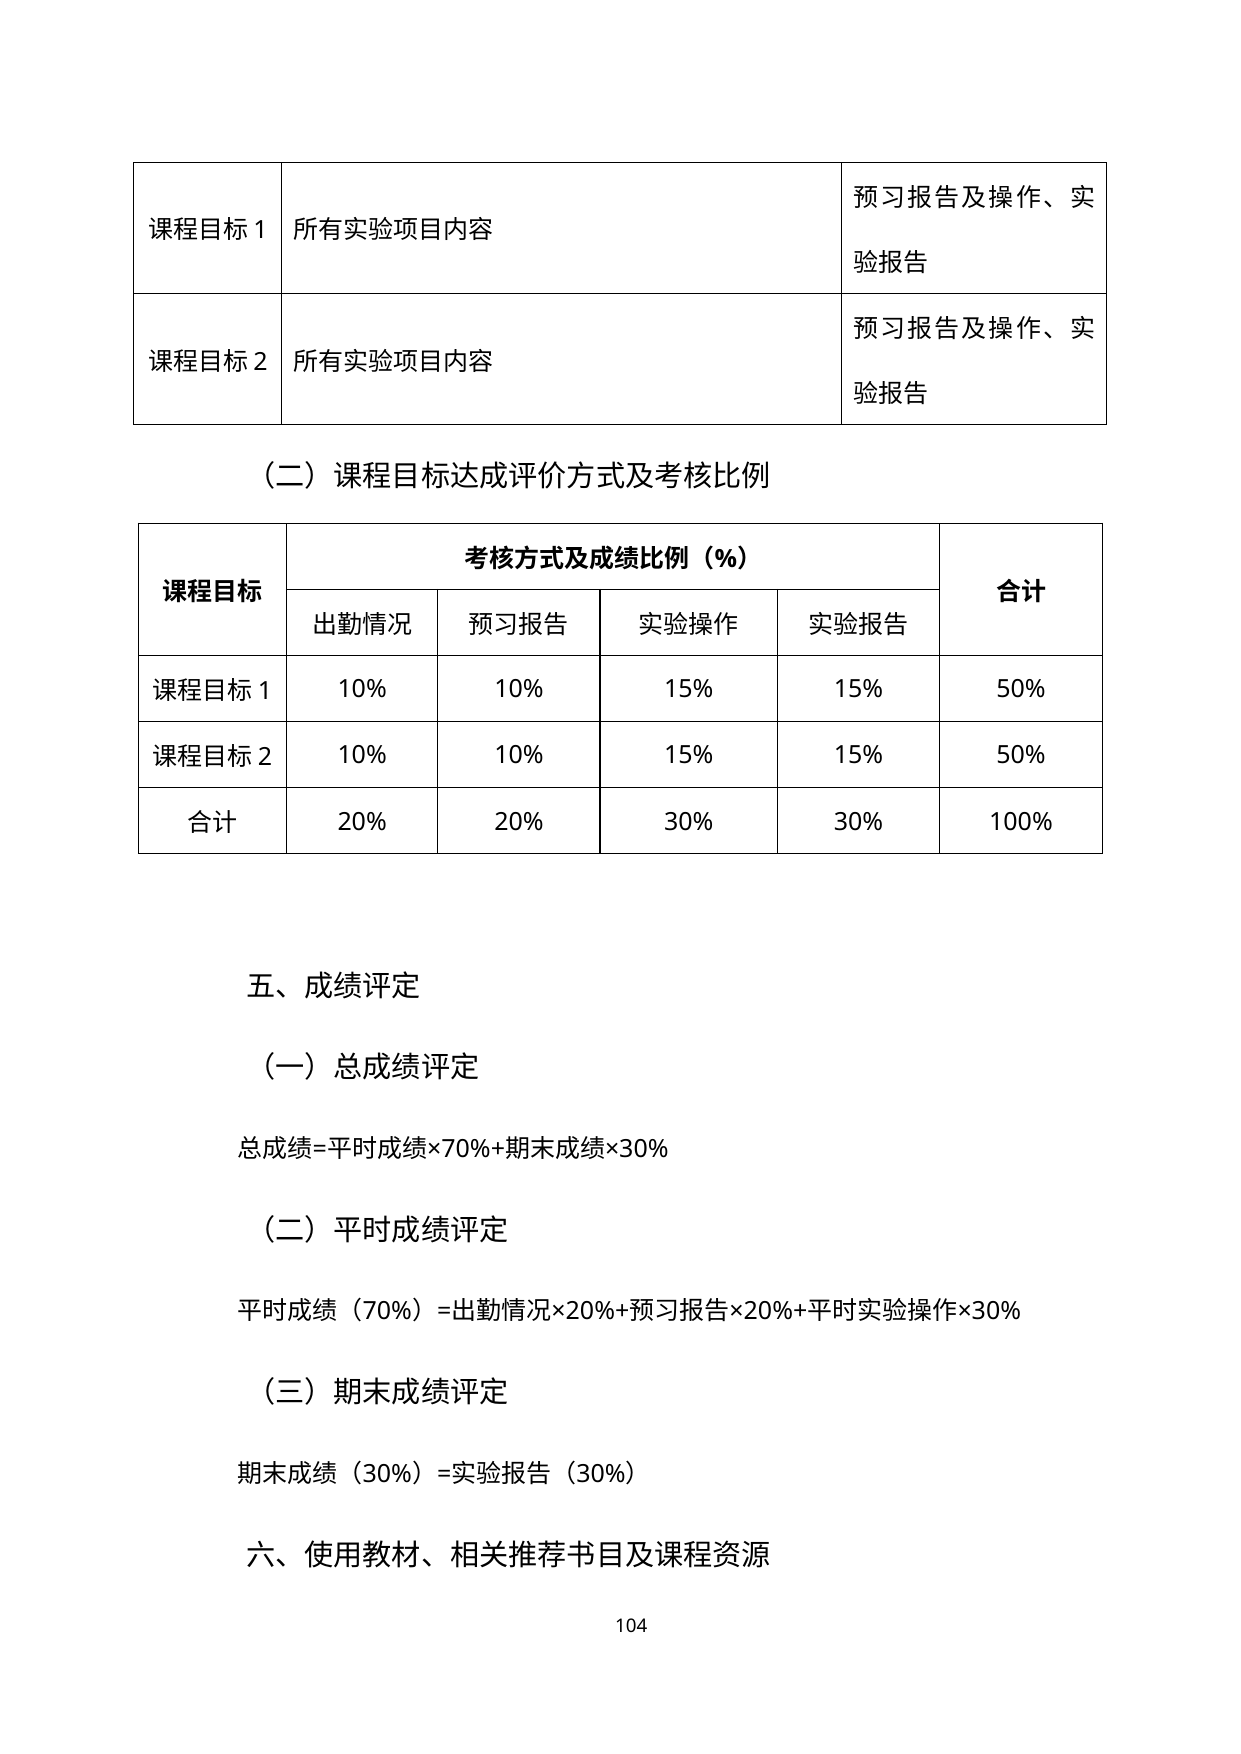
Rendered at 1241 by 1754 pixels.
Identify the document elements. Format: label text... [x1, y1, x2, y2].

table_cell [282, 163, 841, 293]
text （三）期末成绩评定 [187, 1358, 1053, 1423]
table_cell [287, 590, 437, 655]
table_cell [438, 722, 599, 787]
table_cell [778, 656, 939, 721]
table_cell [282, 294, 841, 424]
text （二）课程目标达成评价方式及考核比例 [187, 441, 1053, 506]
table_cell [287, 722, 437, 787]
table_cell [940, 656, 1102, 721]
text 总成绩=平时成绩×70%+期末成绩×30% [187, 1114, 1053, 1179]
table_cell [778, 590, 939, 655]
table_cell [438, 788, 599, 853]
text 期末成绩（30%）=实验报告（30%） [187, 1439, 1053, 1504]
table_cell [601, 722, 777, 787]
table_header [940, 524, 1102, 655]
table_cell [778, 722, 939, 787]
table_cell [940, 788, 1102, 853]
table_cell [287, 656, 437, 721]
text （二）平时成绩评定 [187, 1195, 1053, 1260]
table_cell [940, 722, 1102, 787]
text 六、使用教材、相关推荐书目及课程资源 [187, 1520, 1053, 1585]
text 五、成绩评定 [187, 951, 1053, 1016]
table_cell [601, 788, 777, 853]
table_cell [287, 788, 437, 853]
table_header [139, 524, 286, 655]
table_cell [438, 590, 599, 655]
text （一）总成绩评定 [187, 1033, 1053, 1098]
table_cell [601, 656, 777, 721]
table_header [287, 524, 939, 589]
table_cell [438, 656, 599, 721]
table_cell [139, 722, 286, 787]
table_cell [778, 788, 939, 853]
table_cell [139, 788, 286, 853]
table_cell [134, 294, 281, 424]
text 平时成绩（70%）=出勤情况×20%+预习报告×20%+平时实验操作×30% [187, 1276, 1053, 1341]
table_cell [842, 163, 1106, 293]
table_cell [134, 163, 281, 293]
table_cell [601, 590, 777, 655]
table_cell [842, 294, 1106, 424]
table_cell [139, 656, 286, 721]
